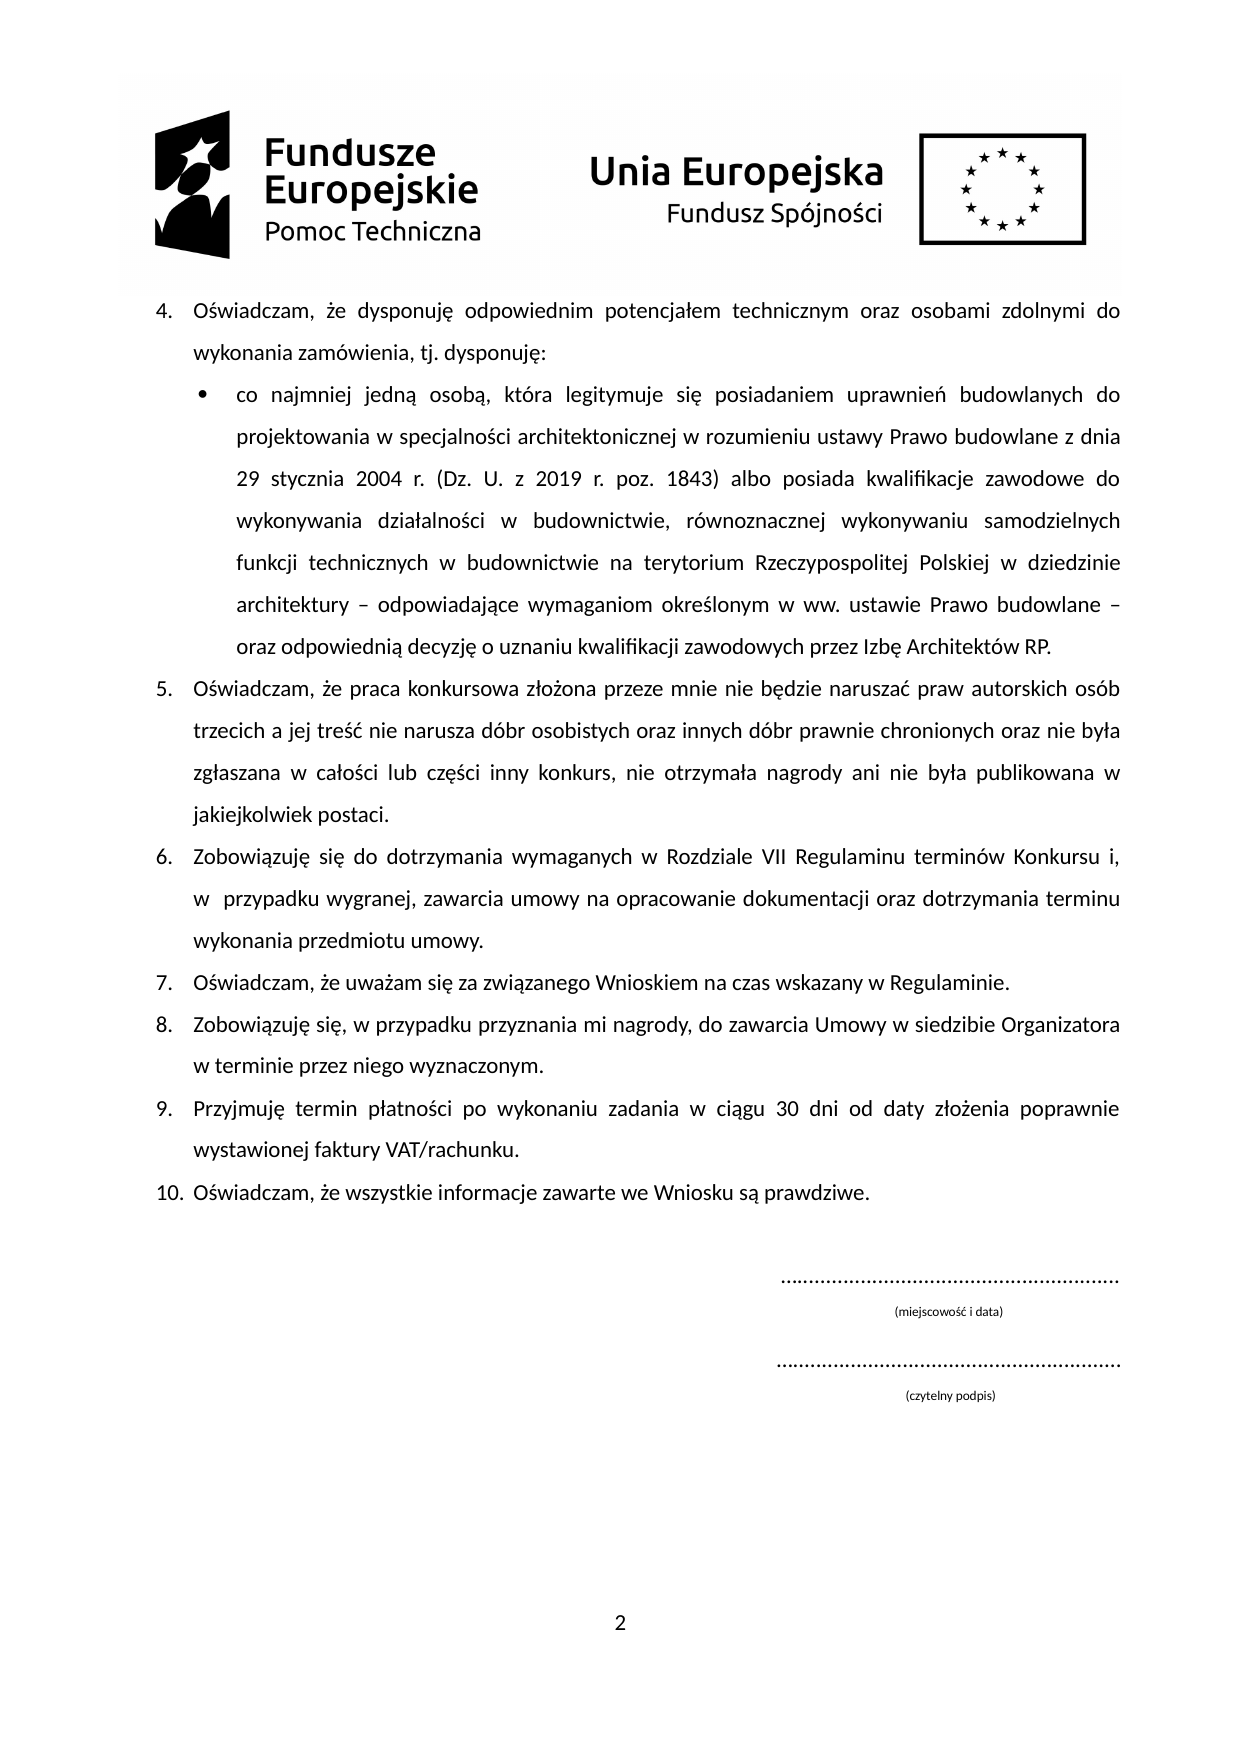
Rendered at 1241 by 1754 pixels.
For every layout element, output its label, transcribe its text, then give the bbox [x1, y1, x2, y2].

list Zobowiązuję się do dotrzymania wymaganych w Rozdziale VII Regulaminu terminów Konkursu i, w przypadku wygranej, zawarcia umowy na opracowanie dokumentacji oraz dotrzymania terminu wykonania przedmiotu umowy. [156, 842, 1122, 954]
text (miejscowość i data) [776, 1303, 1122, 1332]
text (czytelny podpis) [779, 1387, 1122, 1416]
list Zobowiązuję się, w przypadku przyznania mi nagrody, do zawarcia Umowy w siedzibie Organizatora w terminie przez niego wyznaczonym. [156, 1010, 1122, 1080]
list co najmniej jedną osobą, która legitymuje się posiadaniem uprawnień budowlanych do projektowania w specjalności architektonicznej w rozumieniu ustawy Prawo budowlane z dnia 29 stycznia 2004 r. (Dz. U. z 2019 r. poz. 1843) albo posiada kwalifikacje zawodowe do wykonywania działalności w budownictwie, równoznacznej wykonywaniu samodzielnych funkcji technicznych w budownictwie na terytorium Rzeczypospolitej Polskiej w dziedzinie architektury – odpowiadające wymaganiom określonym w ww. ustawie Prawo budowlane – oraz odpowiednią decyzję o uznaniu kwalifikacji zawodowych przez Izbę Architektów RP. [199, 380, 1122, 660]
list Oświadczam, że wszystkie informacje zawarte we Wniosku są prawdziwe. [156, 1178, 1122, 1206]
picture [118, 73, 1123, 296]
list Przyjmuję termin płatności po wykonaniu zadania w ciągu 30 dni od daty złożenia poprawnie wystawionej faktury VAT/rachunku. [156, 1094, 1122, 1164]
list Oświadczam, że uważam się za związanego Wnioskiem na czas wskazany w Regulaminie. [156, 968, 1122, 996]
list Oświadczam, że dysponuję odpowiednim potencjałem technicznym oraz osobami zdolnymi do wykonania zamówienia, tj. dysponuję: [156, 296, 1122, 366]
list Oświadczam, że praca konkursowa złożona przeze mnie nie będzie naruszać praw autorskich osób trzecich a jej treść nie narusza dóbr osobistych oraz innych dóbr prawnie chronionych oraz nie była zgłaszana w całości lub części inny konkurs, nie otrzymała nagrody ani nie była publikowana w jakiejkolwiek postaci. [156, 674, 1122, 828]
text …........................................................ [776, 1262, 1122, 1289]
text …......................................................... [777, 1346, 1122, 1373]
